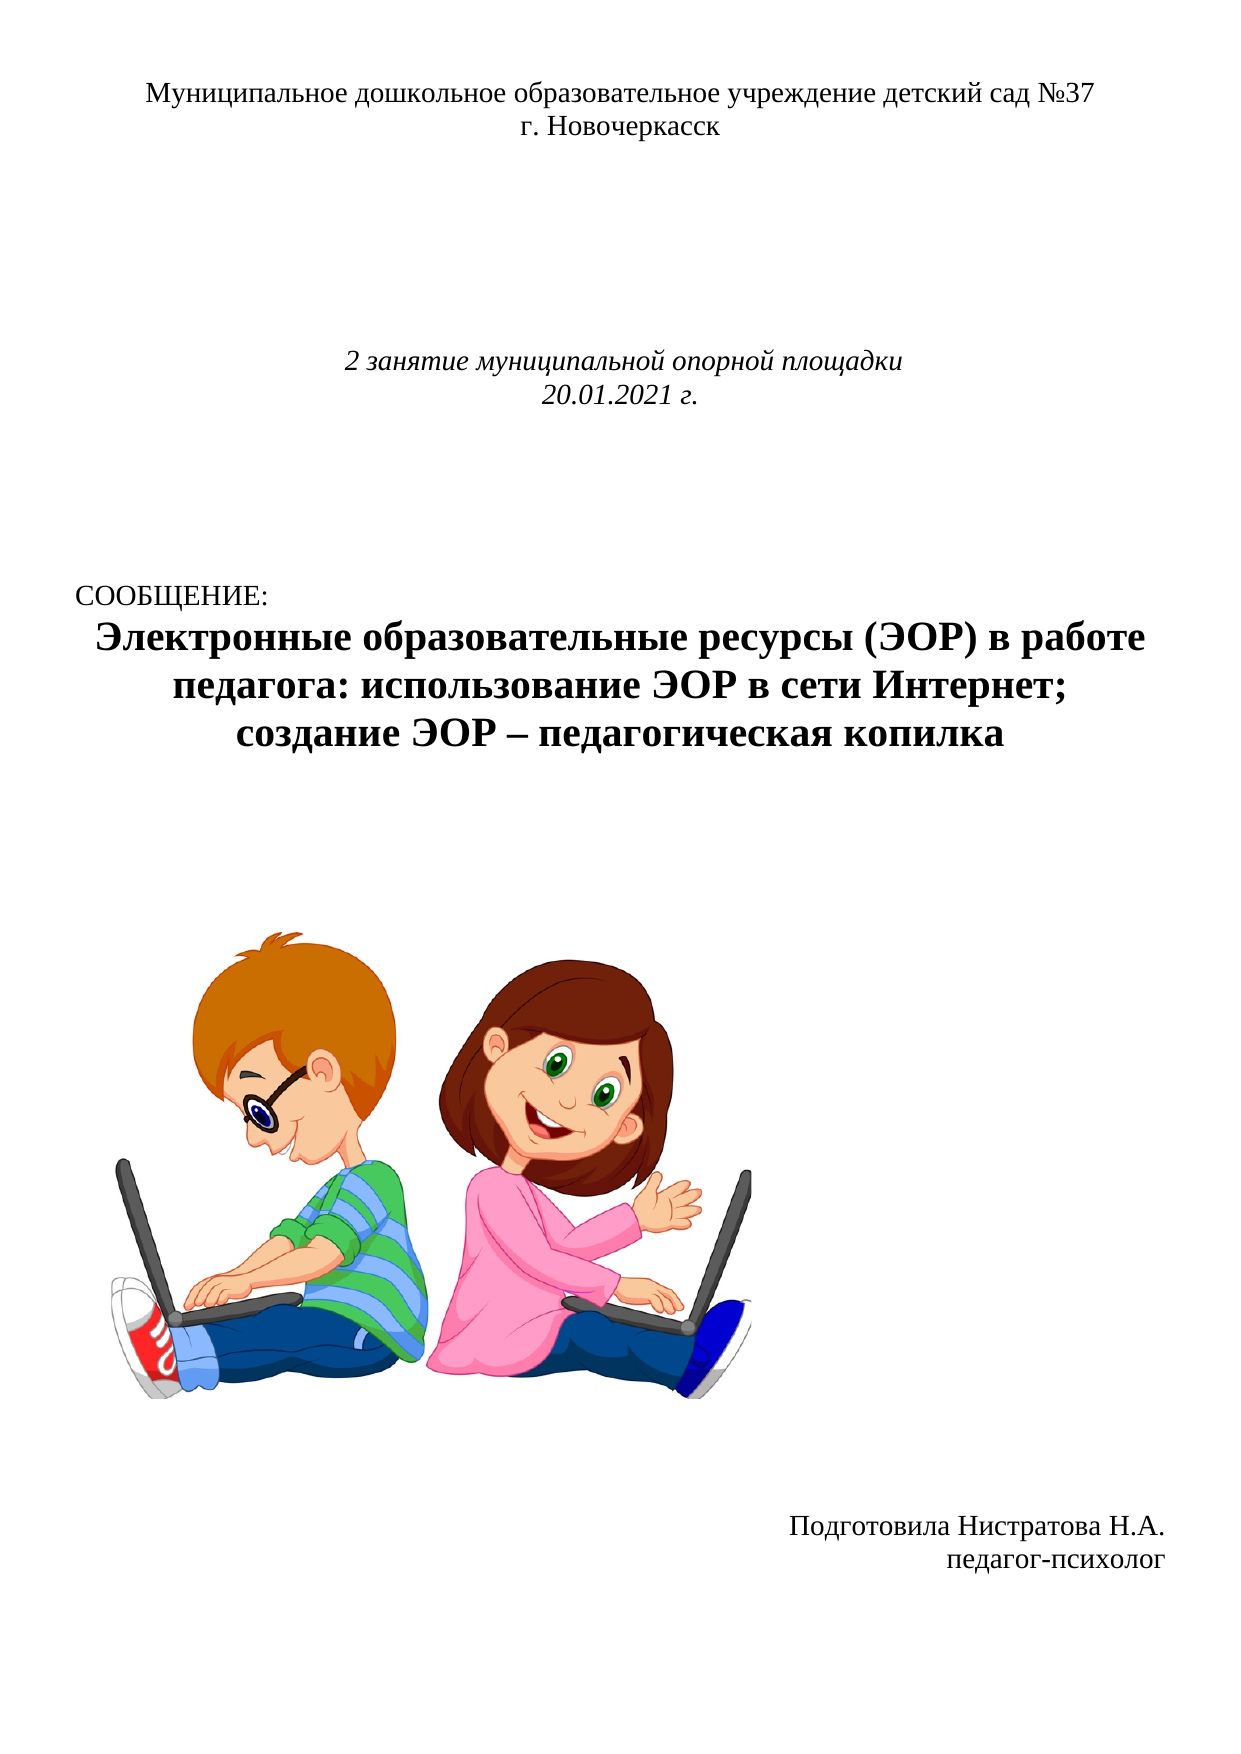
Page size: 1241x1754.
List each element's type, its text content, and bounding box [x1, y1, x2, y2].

picture [110, 932, 751, 1398]
text Электронные образовательные ресурсы (ЭОР) в работе педагога: использование ЭОР в сети Интернет; [75, 612, 1165, 707]
text 20.01.2021 г. [75, 377, 1165, 410]
text педагог-психолог [75, 1541, 1165, 1575]
text г. Новочеркасск [75, 108, 1165, 142]
text создание ЭОР – педагогическая копилка [75, 707, 1165, 755]
text Подготовила Нистратова Н.А. [75, 1508, 1165, 1541]
text 2 занятие муниципальной опорной площадки [75, 343, 1165, 377]
text СООБЩЕНИЕ: [75, 578, 1165, 612]
text Муниципальное дошкольное образовательное учреждение детский сад №37 [75, 75, 1165, 108]
